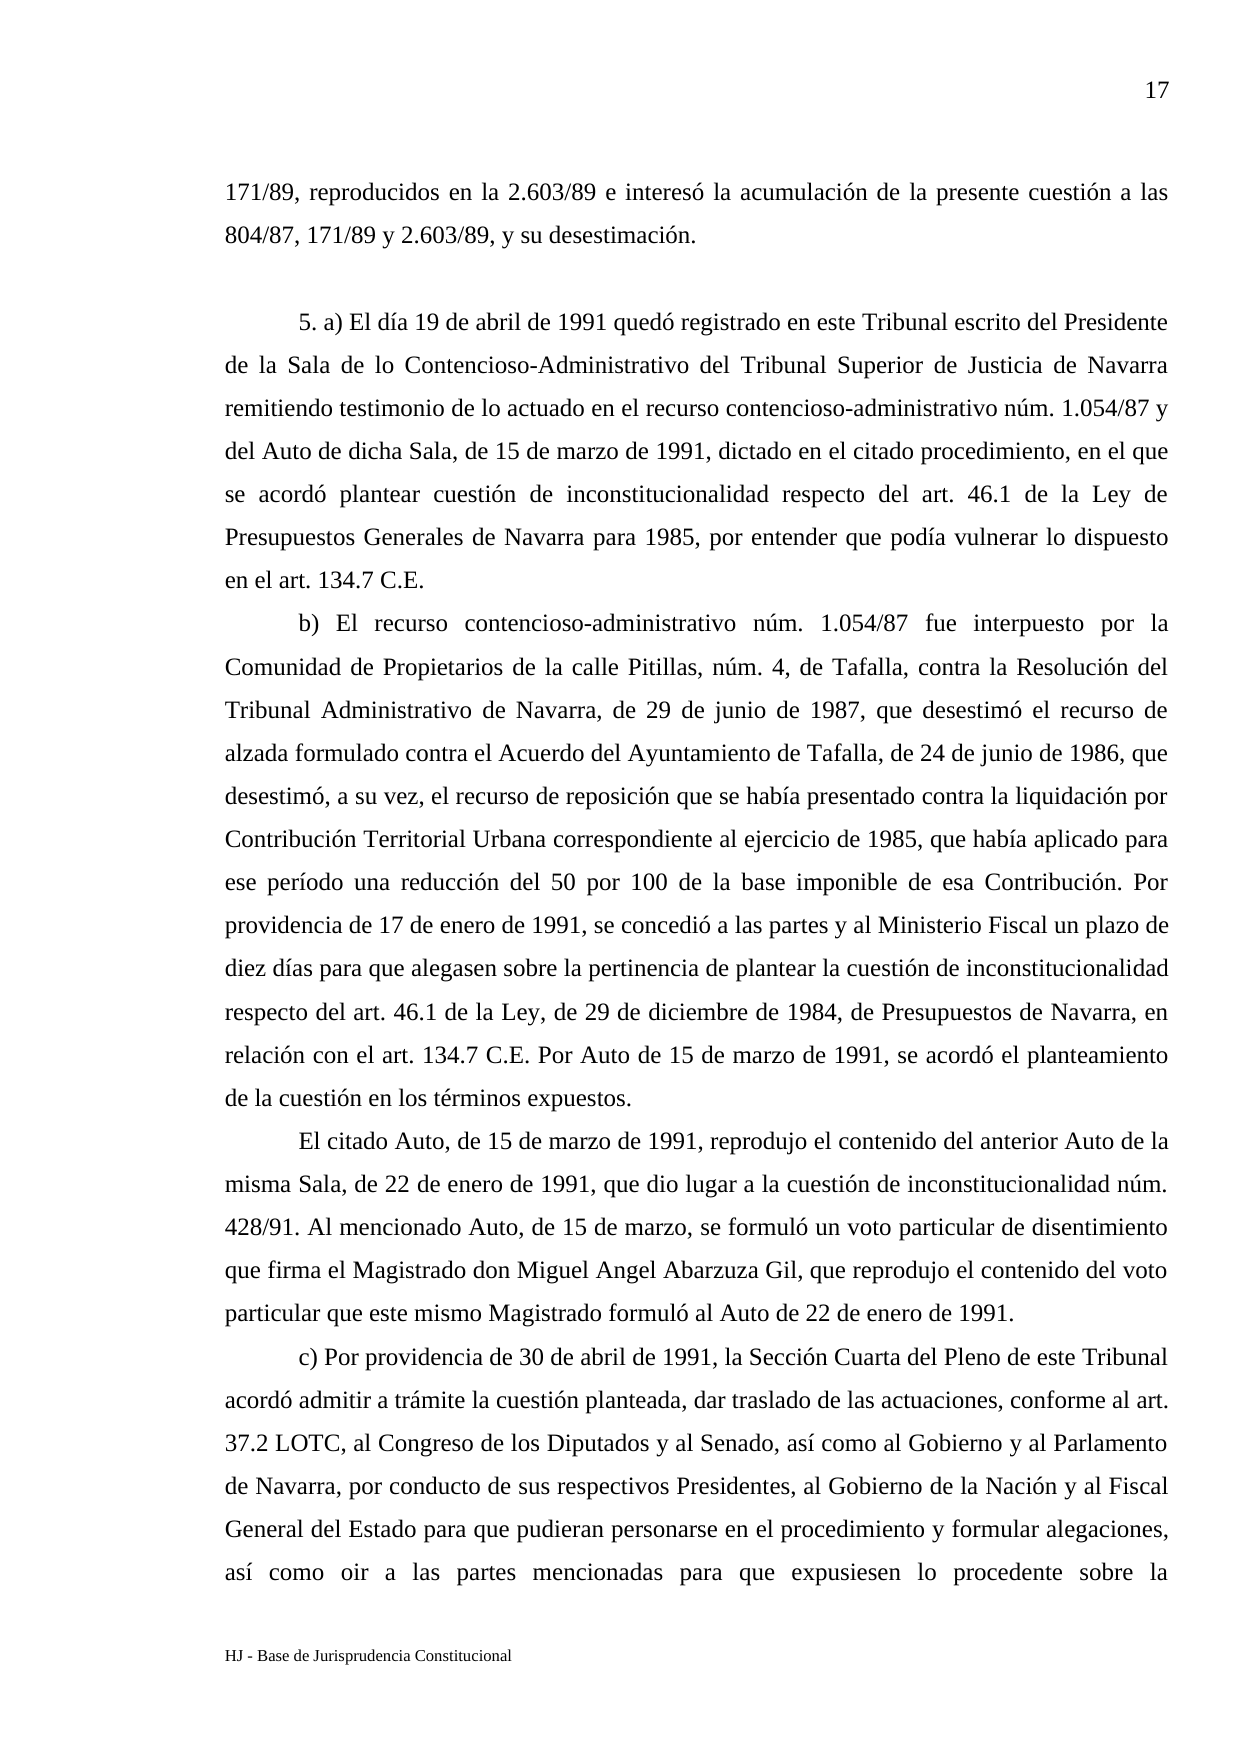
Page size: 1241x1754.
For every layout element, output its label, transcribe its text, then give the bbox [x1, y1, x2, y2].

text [224, 1342, 1169, 1586]
text b) El recurso contencioso-administrativo núm. 1.054/87 fue interpuesto por la Comunidad de Propietarios de la calle Pitillas, núm. 4, de Tafalla, contra la Resolución del Tribunal Administrativo de Navarra, de 29 de junio de 1987, que desestimó el recurso de alzada formulado contra el Acuerdo del Ayuntamiento de Tafalla, de 24 de junio de 1986, que desestimó, a su vez, el recurso de reposición que se había presentado contra la liquidación por Contribución Territorial Urbana correspondiente al ejercicio de 1985, que había aplicado para ese período una reducción del 50 por 100 de la base imponible de esa Contribución. Por providencia de 17 de enero de 1991, se concedió a las partes y al Ministerio Fiscal un plazo de diez días para que alegasen sobre la pertinencia de plantear la cuestión de inconstitucionalidad respecto del art. 46.1 de la Ley, de 29 de diciembre de 1984, de Presupuestos de Navarra, en relación con el art. 134.7 C.E. Por Auto de 15 de marzo de 1991, se acordó el planteamiento de la cuestión en los términos expuestos. [224, 608, 1169, 1112]
text El citado Auto, de 15 de marzo de 1991, reprodujo el contenido del anterior Auto de la misma Sala, de 22 de enero de 1991, que dio lugar a la cuestión de inconstitucionalidad núm. 428/91. Al mencionado Auto, de 15 de marzo, se formuló un voto particular de disentimiento que firma el Magistrado don Miguel Angel Abarzuza Gil, que reprodujo el contenido del voto particular que este mismo Magistrado formuló al Auto de 22 de enero de 1991. [224, 1126, 1169, 1327]
text 5. a) El día 19 de abril de 1991 quedó registrado en este Tribunal escrito del Presidente de la Sala de lo Contencioso-Administrativo del Tribunal Superior de Justicia de Navarra remitiendo testimonio de lo actuado en el recurso contencioso-administrativo núm. 1.054/87 y del Auto de dicha Sala, de 15 de marzo de 1991, dictado en el citado procedimiento, en el que se acordó plantear cuestión de inconstitucionalidad respecto del art. 46.1 de la Ley de Presupuestos Generales de Navarra para 1985, por entender que podía vulnerar lo dispuesto en el art. 134.7 C.E. [224, 307, 1169, 594]
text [224, 177, 1169, 249]
